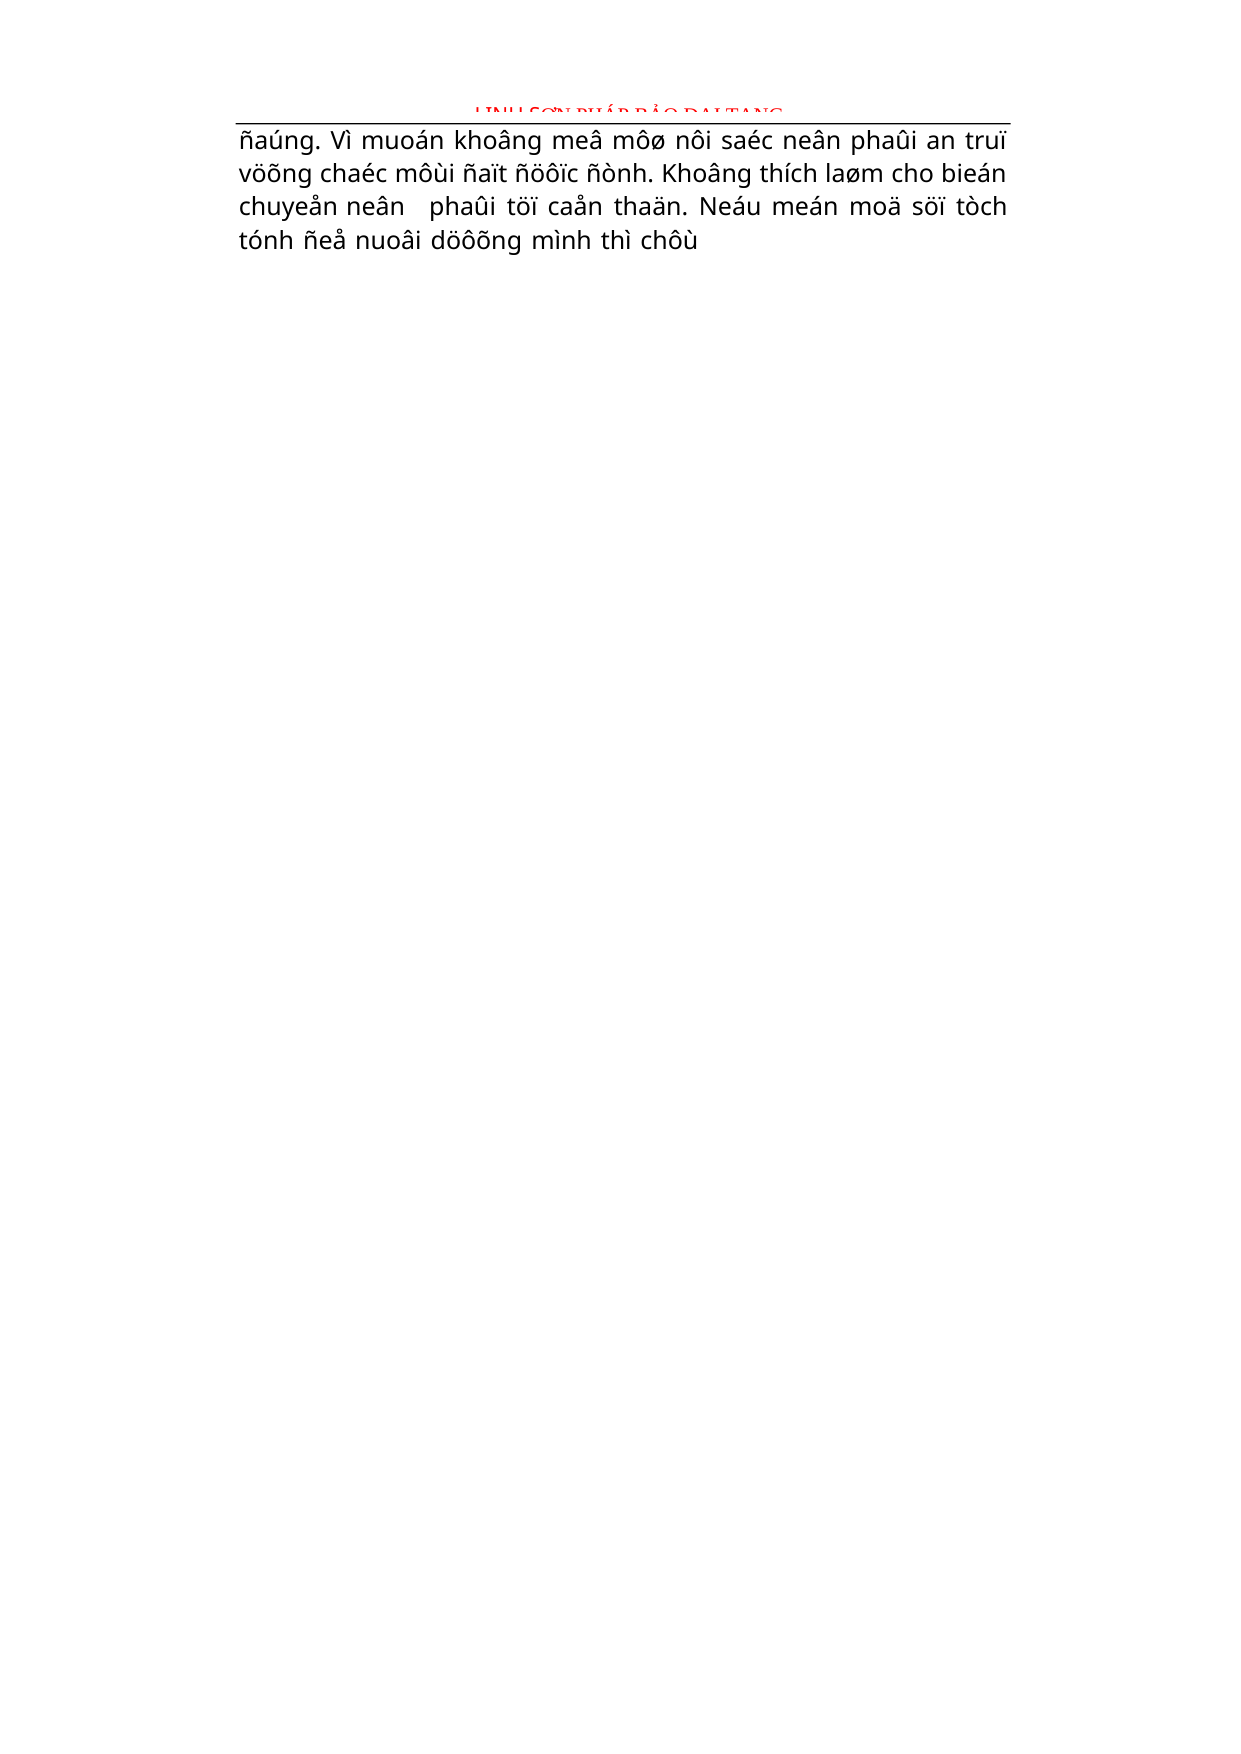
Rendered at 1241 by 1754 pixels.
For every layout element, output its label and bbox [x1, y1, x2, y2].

text [239, 123, 1008, 257]
